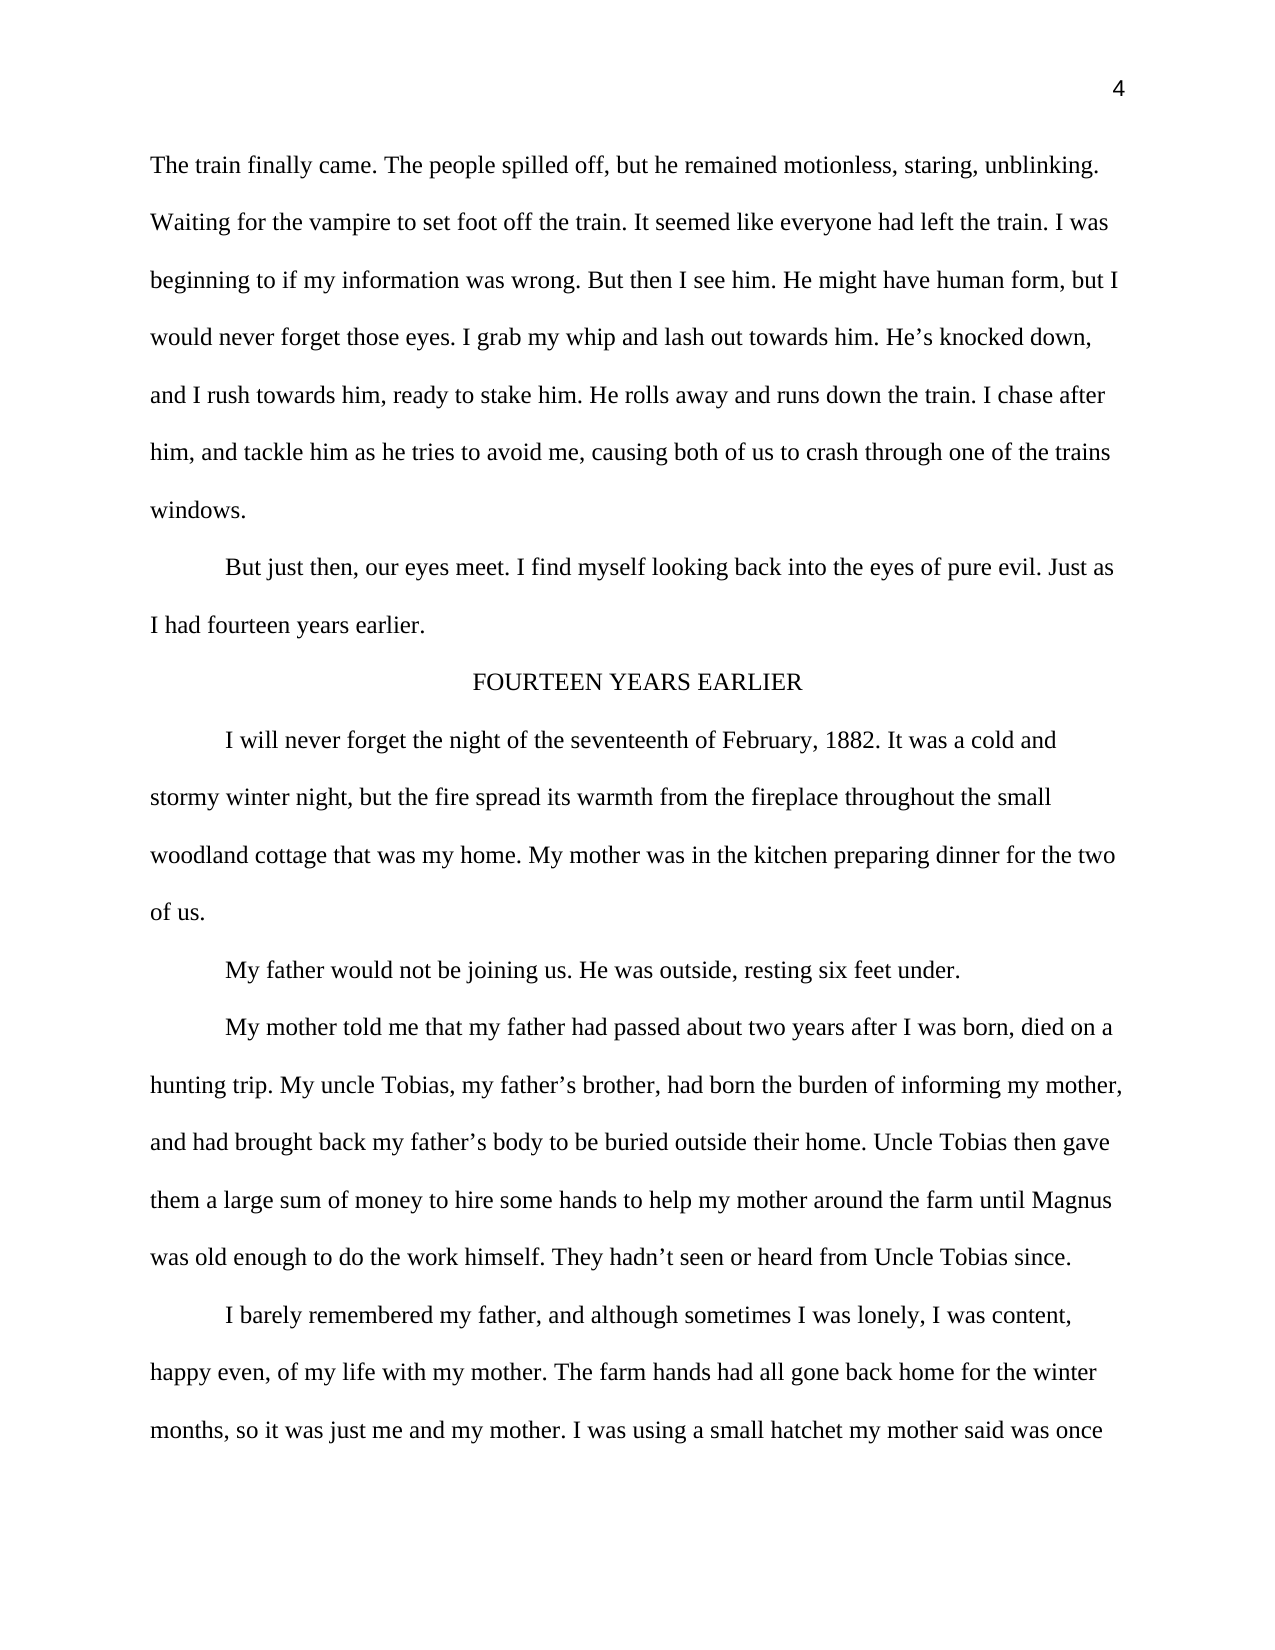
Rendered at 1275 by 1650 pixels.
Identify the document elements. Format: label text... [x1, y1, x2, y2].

text FOURTEEN YEARS EARLIER [150, 667, 1125, 696]
text My father would not be joining us. He was outside, resting six feet under. [150, 955, 1125, 984]
text But just then, our eyes meet. I find myself looking back into the eyes of pure evil. Just as I had fourteen years earlier. [150, 552, 1125, 639]
text My mother told me that my father had passed about two years after I was born, died on a hunting trip. My uncle Tobias, my father’s brother, had born the burden of informing my mother, and had brought back my father’s body to be buried outside their home. Uncle Tobias then gave them a large sum of money to hire some hands to help my mother around the farm until Magnus was old enough to do the work himself. They hadn’t seen or heard from Uncle Tobias since. [150, 1012, 1125, 1271]
text I will never forget the night of the seventeenth of February, 1882. It was a cold and stormy winter night, but the fire spread its warmth from the fireplace throughout the small woodland cottage that was my home. My mother was in the kitchen preparing dinner for the two of us. [150, 725, 1125, 926]
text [150, 150, 1125, 524]
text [150, 1300, 1125, 1444]
